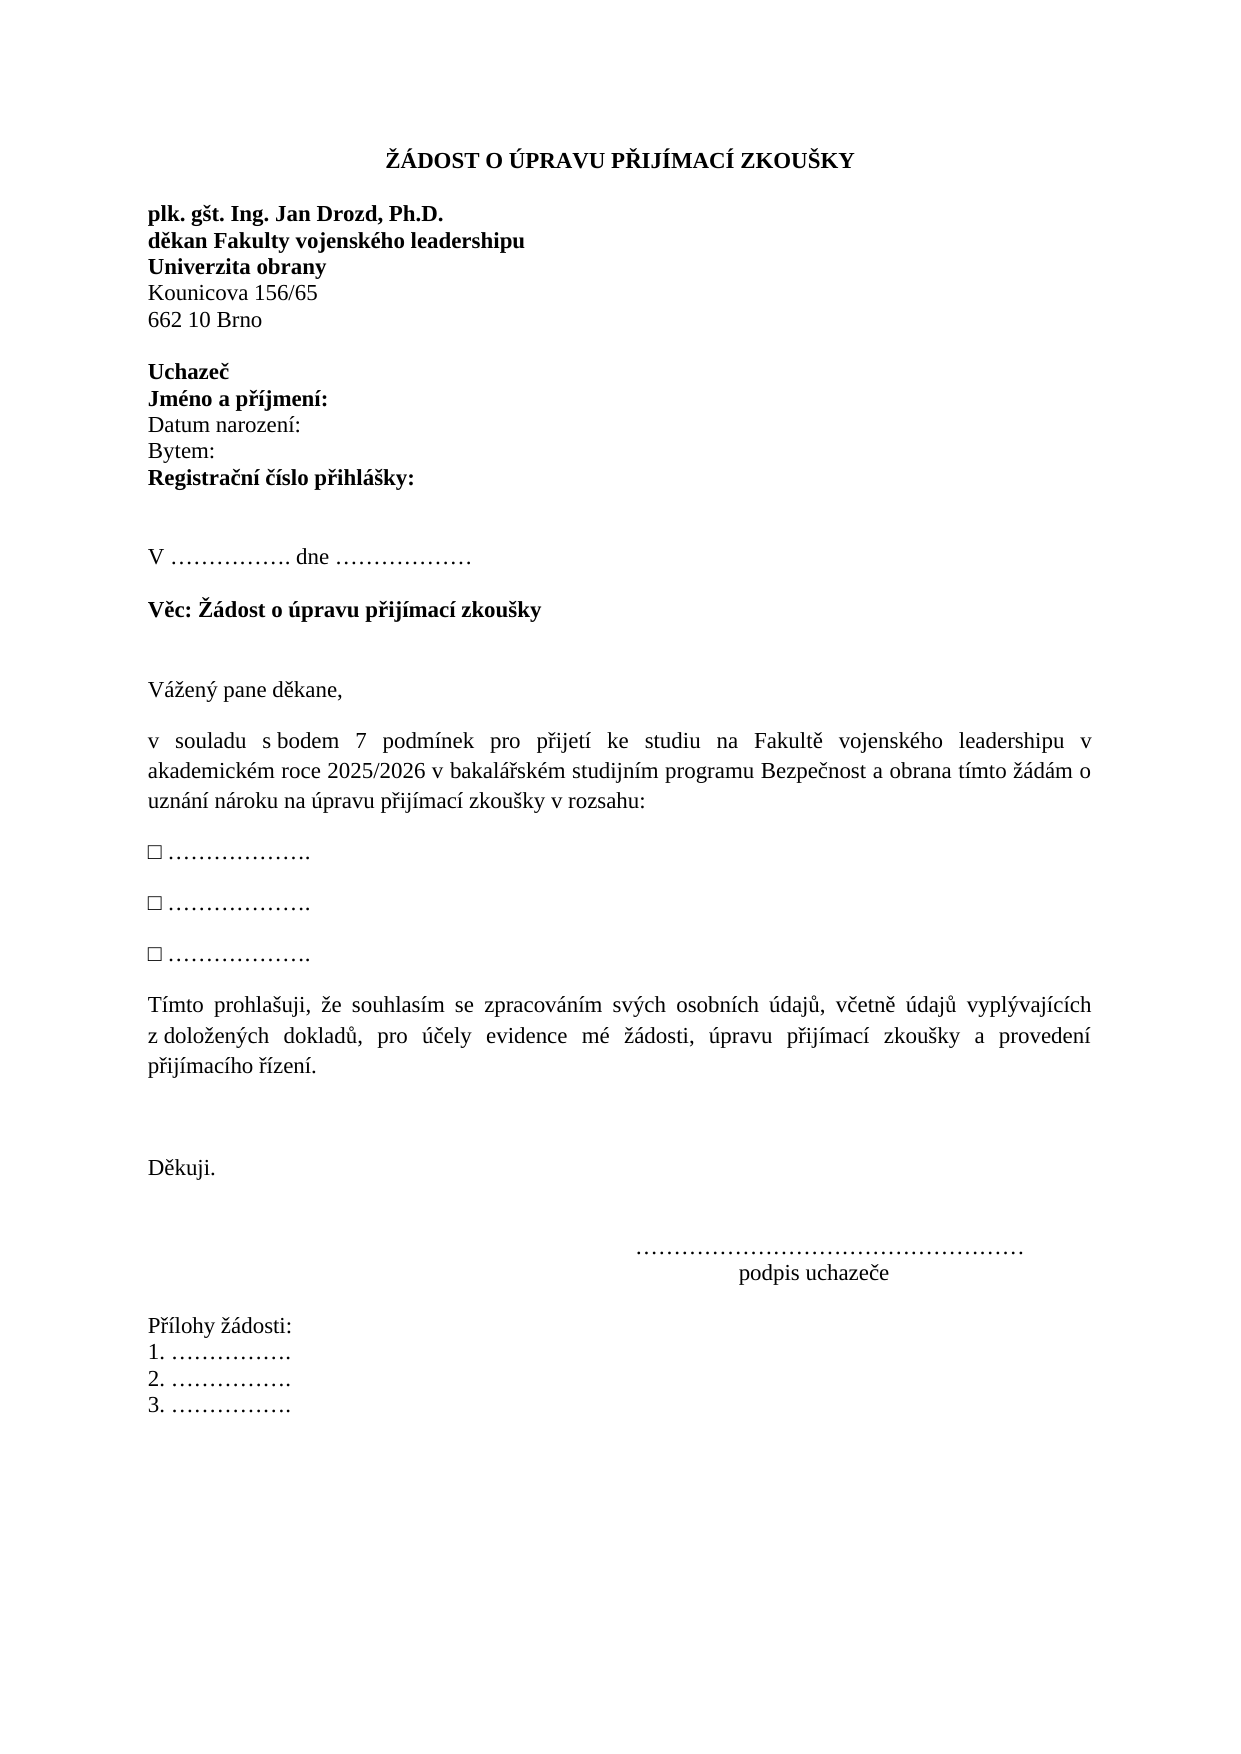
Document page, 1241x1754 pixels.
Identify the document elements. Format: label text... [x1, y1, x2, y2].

text 3. ……………. [148, 1391, 1093, 1417]
text V ……………. dne ……………… [148, 543, 1093, 569]
text □ ………………. [148, 838, 1093, 865]
text děkan Fakulty vojenského leadershipu [148, 227, 1093, 253]
text 1. ……………. [148, 1338, 1093, 1365]
text podpis uchazeče [709, 1259, 1093, 1286]
text ŽÁDOST O ÚPRAVU PŘIJÍMACÍ ZKOUŠKY [148, 148, 1093, 174]
text Univerzita obrany [148, 253, 1093, 279]
text Tímto prohlašuji, že souhlasím se zpracováním svých osobních údajů, včetně údajů vyplývajících z doložených dokladů, pro účely evidence mé žádosti, úpravu přijímací zkoušky a provedení přijímacího řízení. [148, 991, 1093, 1078]
text v souladu s bodem 7 podmínek pro přijetí ke studiu na Fakultě vojenského leadershipu v akademickém roce 2025/2026 v bakalářském studijním programu Bezpečnost a obrana tímto žádám o uznání nároku na úpravu přijímací zkoušky v rozsahu: [148, 727, 1093, 814]
text □ ………………. [148, 940, 1093, 967]
text Děkuji. [148, 1154, 1093, 1180]
text Vážený pane děkane, [148, 676, 1093, 702]
text Přílohy žádosti: [148, 1312, 1093, 1338]
text 2. ……………. [148, 1365, 1093, 1391]
text Jméno a příjmení: [148, 385, 1093, 411]
text Bytem: [148, 437, 1093, 464]
text □ ………………. [148, 889, 1093, 916]
text Registrační číslo přihlášky: [148, 464, 1093, 490]
text Kounicova 156/65 [148, 279, 1093, 306]
text Uchazeč [148, 358, 1093, 385]
text 662 10 Brno [148, 306, 1093, 332]
text Datum narození: [148, 411, 1093, 437]
text …………………………………………… [635, 1233, 1093, 1259]
text Věc: Žádost o úpravu přijímací zkoušky [148, 596, 1093, 622]
text plk. gšt. Ing. Jan Drozd, Ph.D. [148, 200, 1093, 227]
